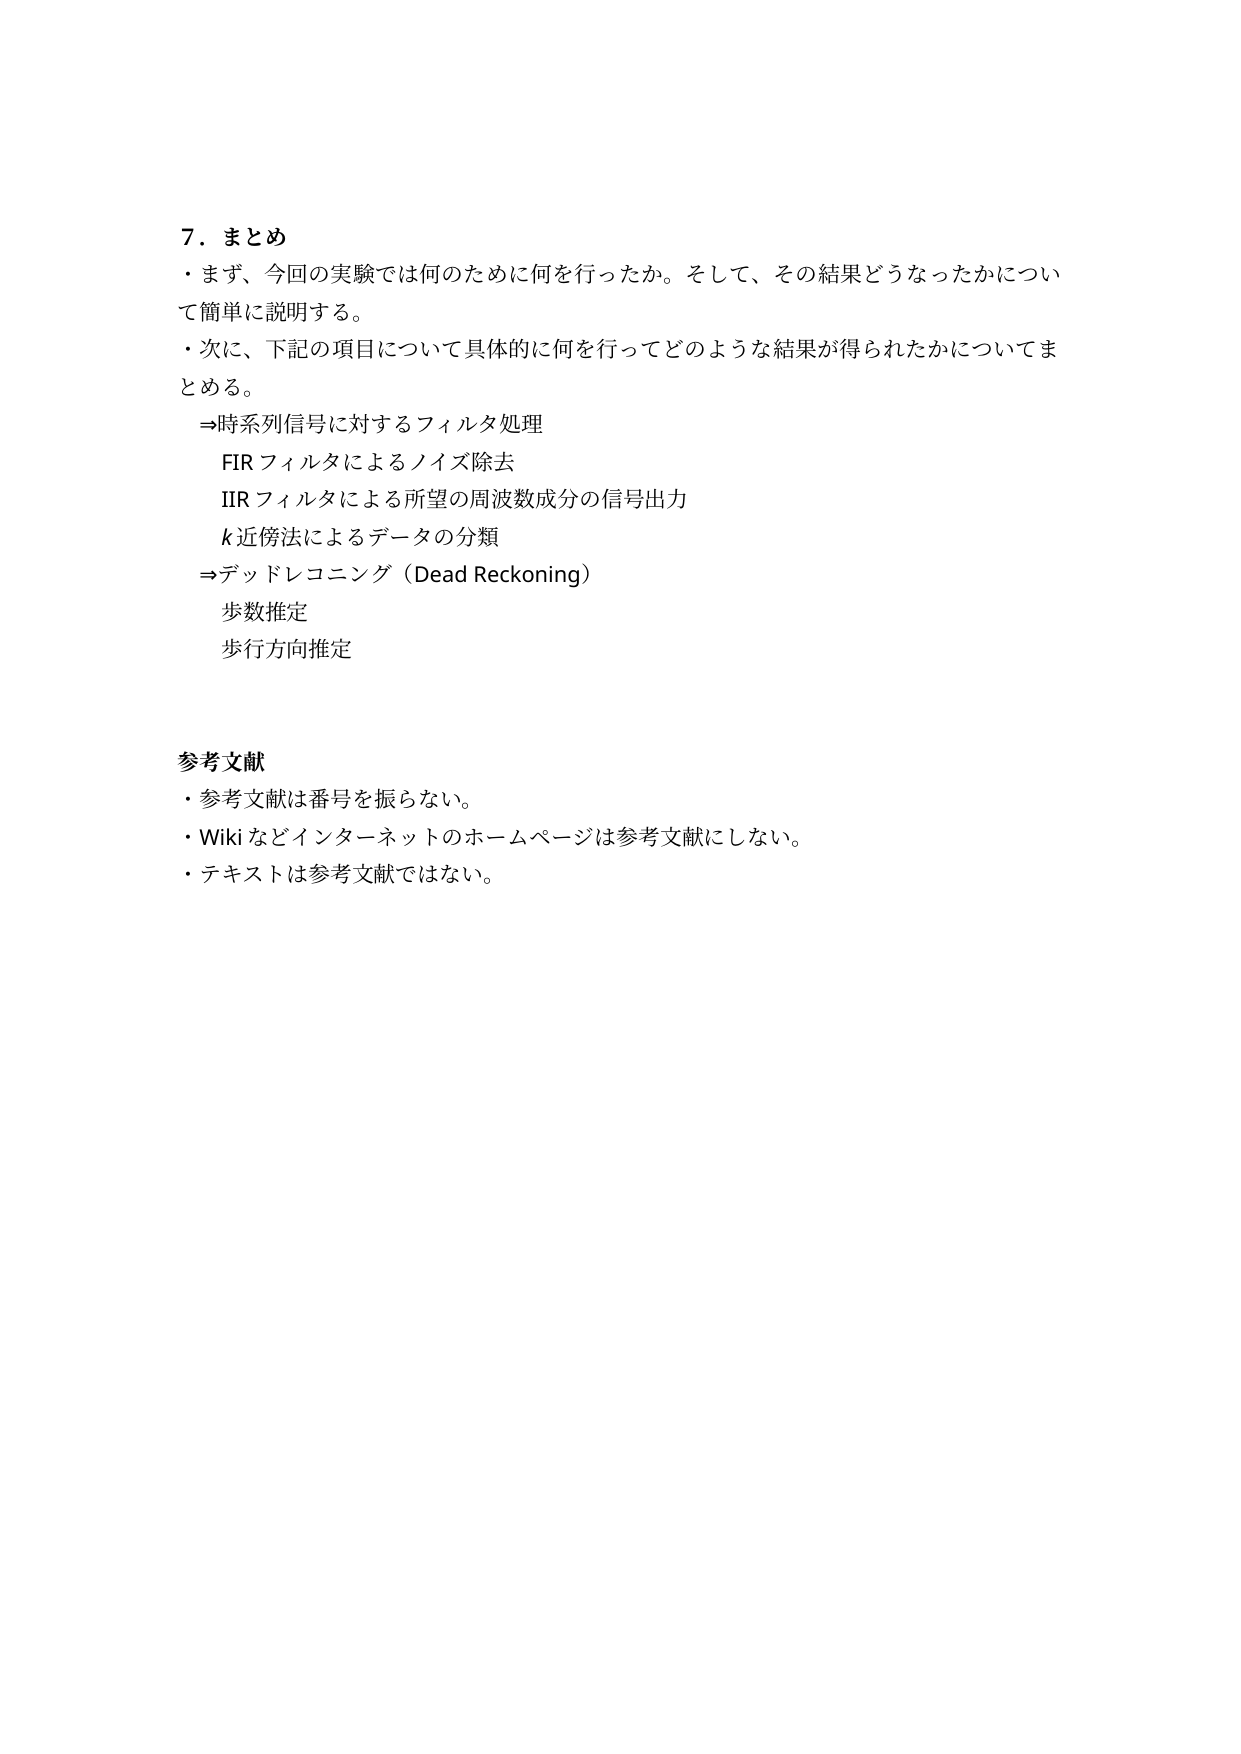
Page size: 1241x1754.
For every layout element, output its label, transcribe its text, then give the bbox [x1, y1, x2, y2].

text 歩行方向推定 [177, 629, 1063, 667]
text 参考文献 [177, 742, 1063, 779]
text ⇒デッドレコニング（Dead Reckoning） [177, 554, 1063, 592]
text ・Wikiなどインターネットのホームページは参考文献にしない。 [177, 817, 1063, 854]
text k近傍法によるデータの分類 [177, 517, 1063, 554]
text ・参考文献は番号を振らない。 [177, 779, 1063, 817]
text ７．まとめ [177, 217, 1063, 254]
text FIRフィルタによるノイズ除去 [177, 442, 1063, 479]
text ・次に、下記の項目について具体的に何を行ってどのような結果が得られたかについてまとめる。 [177, 329, 1063, 404]
text ・まず、今回の実験では何のために何を行ったか。そして、その結果どうなったかについて簡単に説明する。 [177, 254, 1063, 329]
text ・テキストは参考文献ではない。 [177, 854, 1063, 892]
text ⇒時系列信号に対するフィルタ処理 [177, 404, 1063, 442]
text IIRフィルタによる所望の周波数成分の信号出力 [177, 479, 1063, 517]
text 歩数推定 [177, 592, 1063, 629]
